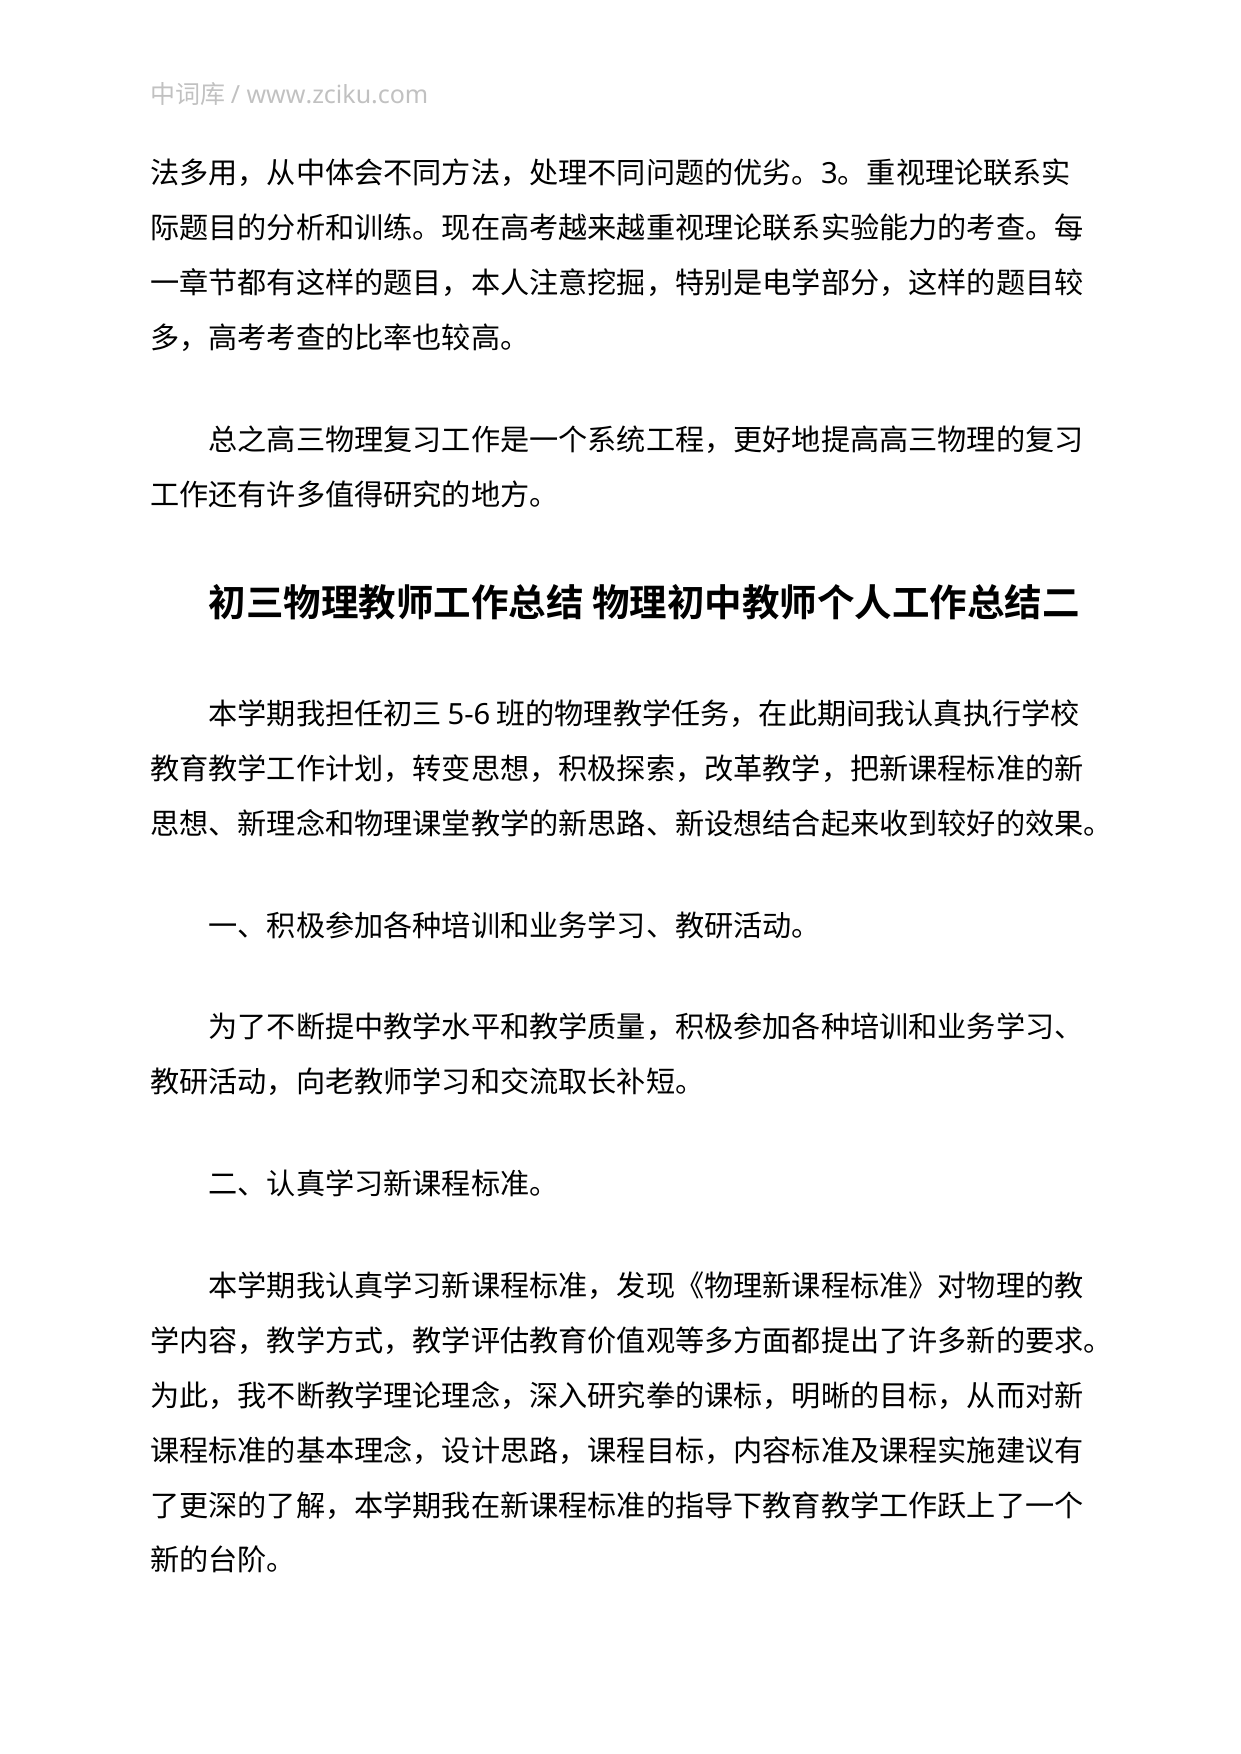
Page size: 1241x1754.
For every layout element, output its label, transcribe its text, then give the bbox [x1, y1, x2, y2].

text 本学期我担任初三5-6班的物理教学任务，在此期间我认真执行学校教育教学工作计划，转变思想，积极探索，改革教学，把新课程标准的新思想、新理念和物理课堂教学的新思路、新设想结合起来收到较好的效果。 [150, 691, 1090, 843]
text 本学期我认真学习新课程标准，发现《物理新课程标准》对物理的教学内容，教学方式，教学评估教育价值观等多方面都提出了许多新的要求。为此，我不断教学理论理念，深入研究拳的课标，明晰的目标，从而对新课程标准的基本理念，设计思路，课程目标，内容标准及课程实施建议有了更深的了解，本学期我在新课程标准的指导下教育教学工作跃上了一个新的台阶。 [150, 1262, 1090, 1579]
text 二、认真学习新课程标准。 [150, 1161, 1090, 1203]
text 初三物理教师工作总结 物理初中教师个人工作总结二 [150, 573, 1090, 627]
text 总之高三物理复习工作是一个系统工程，更好地提高高三物理的复习工作还有许多值得研究的地方。 [150, 417, 1090, 514]
text 为了不断提中教学水平和教学质量，积极参加各种培训和业务学习、教研活动，向老教师学习和交流取长补短。 [150, 1004, 1090, 1101]
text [150, 150, 1090, 357]
text 一、积极参加各种培训和业务学习、教研活动。 [150, 902, 1090, 944]
